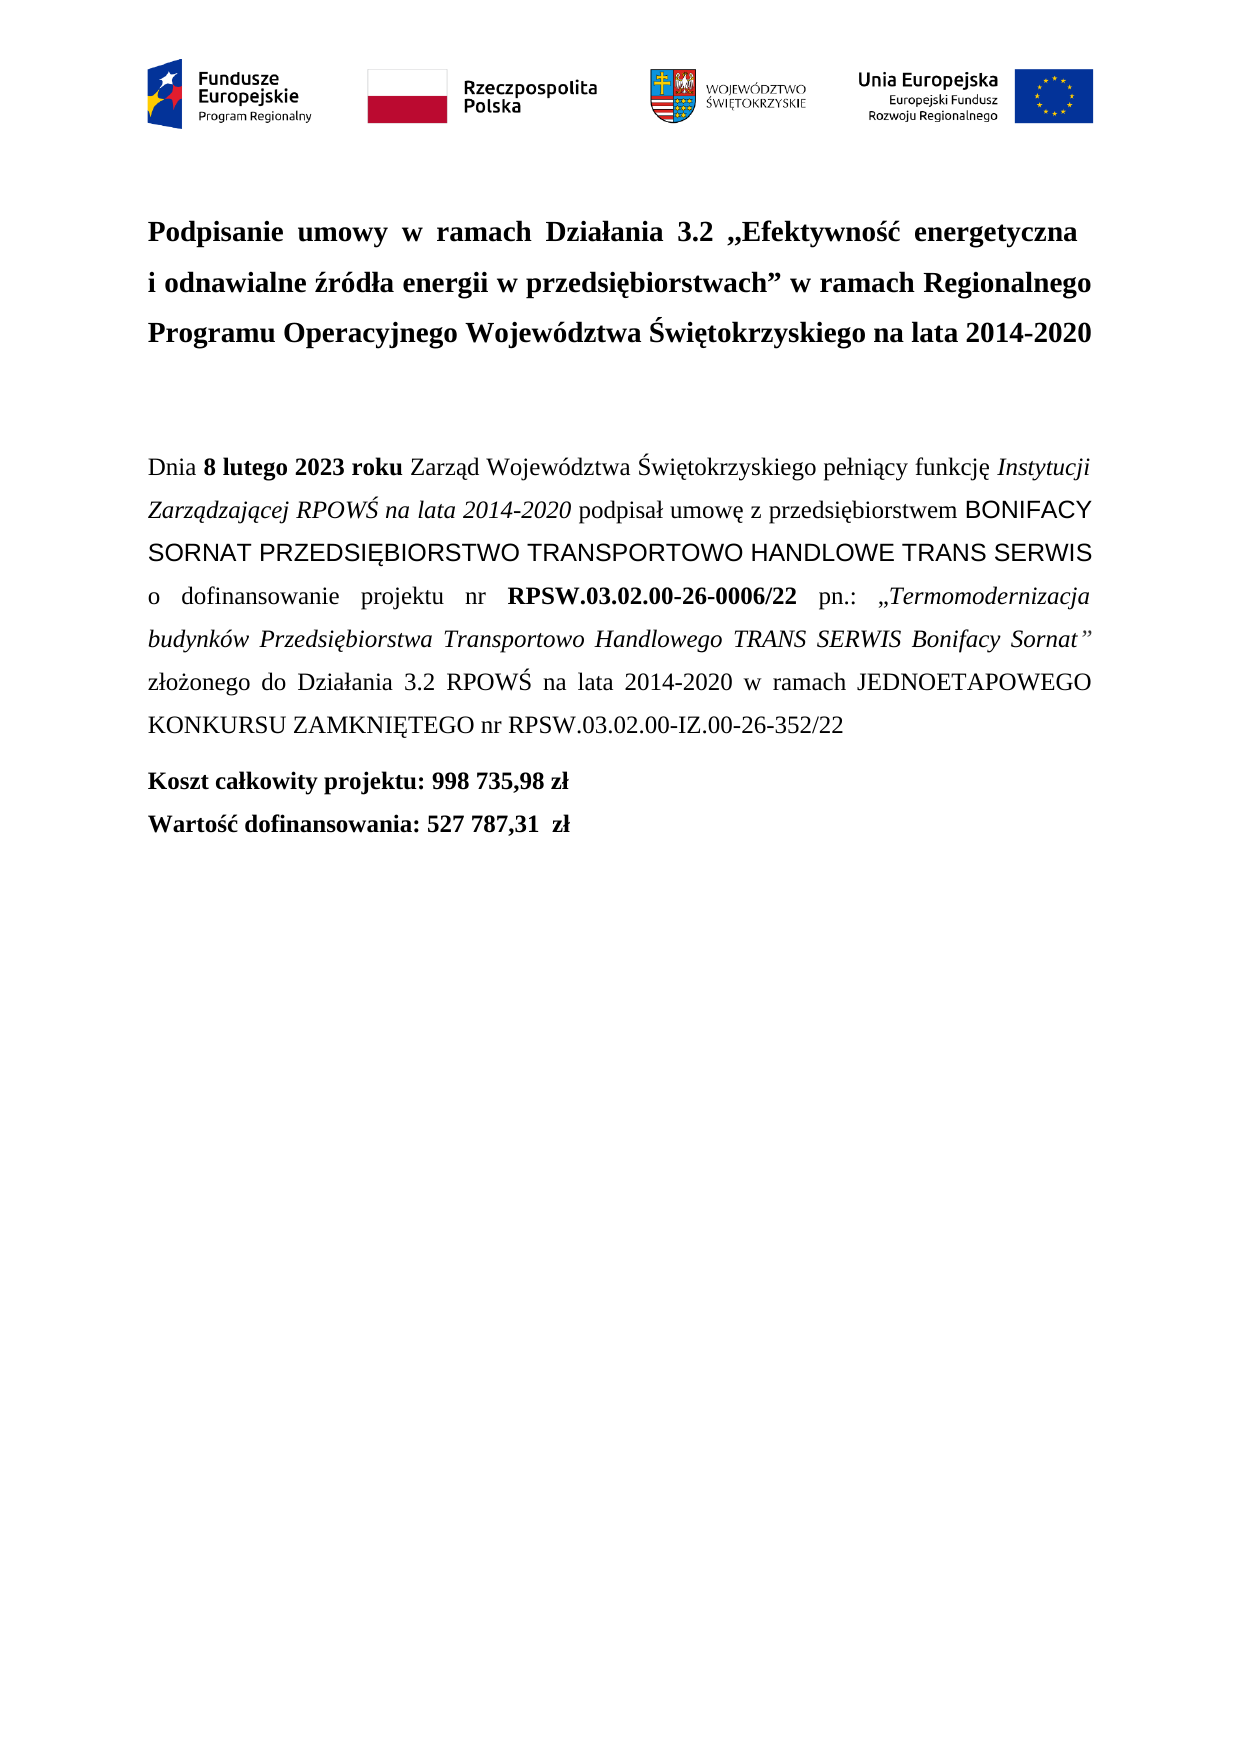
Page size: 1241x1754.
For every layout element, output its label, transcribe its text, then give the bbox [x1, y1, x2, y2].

picture [147, 59, 1094, 129]
text Dnia 8 lutego 2023 roku Zarząd Województwa Świętokrzyskiego pełniący funkcję Instytucji Zarządzającej RPOWŚ na lata 2014-2020 podpisał umowę z przedsiębiorstwem BONIFACY SORNAT PRZEDSIĘBIORSTWO TRANSPORTOWO HANDLOWE TRANS SERWIS o dofinansowanie projektu nr RPSW.03.02.00-26-0006/22 pn.: „Termomodernizacja budynków Przedsiębiorstwa Transportowo Handlowego TRANS SERWIS Bonifacy Sornat” złożonego do Działania 3.2 RPOWŚ na lata 2014-2020 w ramach JEDNOETAPOWEGO KONKURSU ZAMKNIĘTEGO nr RPSW.03.02.00-IZ.00-26-352/22 [148, 452, 1092, 739]
text Koszt całkowity projektu: 998 735,98 zł [148, 766, 1092, 795]
text Wartość dofinansowania: 527 787,31 zł [148, 809, 1092, 838]
text Podpisanie umowy w ramach Działania 3.2 ,,Efektywność energetyczna i odnawialne źródła energii w przedsiębiorstwach” w ramach Regionalnego Programu Operacyjnego Województwa Świętokrzyskiego na lata 2014-2020 [148, 214, 1092, 348]
